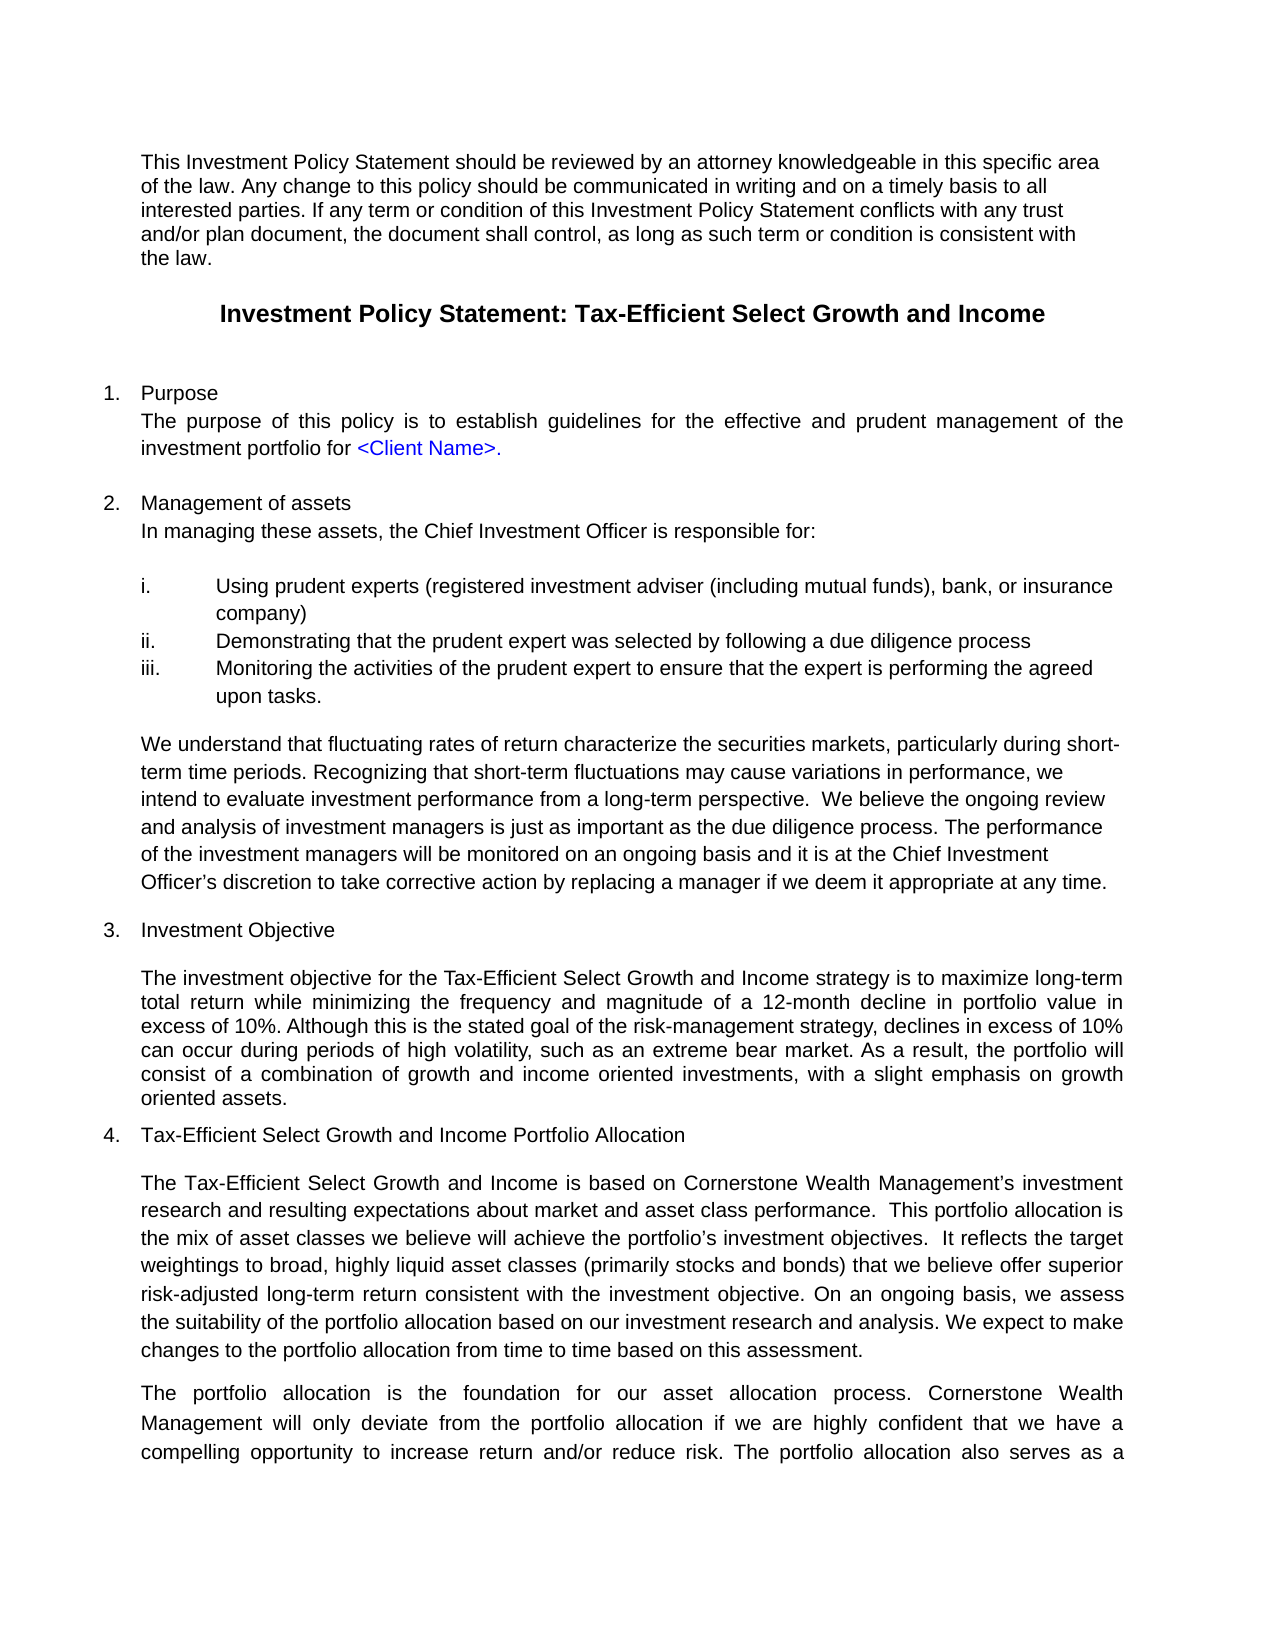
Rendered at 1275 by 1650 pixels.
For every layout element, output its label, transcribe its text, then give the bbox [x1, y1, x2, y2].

text This Investment Policy Statement should be reviewed by an attorney knowledgeable in this specific area [141, 150, 1125, 174]
list Investment Objective [103, 918, 1125, 942]
text and/or plan document, the document shall control, as long as such term or condition is consistent with [141, 222, 1125, 246]
list Using prudent experts (registered investment adviser (including mutual funds), bank, or insurance company) [141, 574, 1125, 625]
list The purpose of this policy is to establish guidelines for the effective and prudent management of the investment portfolio for <Client Name>. [141, 409, 1125, 460]
list Tax-Efficient Select Growth and Income Portfolio Allocation [103, 1122, 1125, 1146]
list Purpose [103, 381, 1125, 405]
list Monitoring the activities of the prudent expert to ensure that the expert is performing the agreed upon tasks. [141, 656, 1125, 708]
text interested parties. If any term or condition of this Investment Policy Statement conflicts with any trust [141, 198, 1125, 222]
list The investment objective for the Tax-Efficient Select Growth and Income strategy is to maximize long-term total return while minimizing the frequency and magnitude of a 12-month decline in portfolio value in excess of 10%. Although this is the stated goal of the risk-management strategy, declines in excess of 10% can occur during periods of high volatility, such as an extreme bear market. As a result, the portfolio will consist of a combination of growth and income oriented investments, with a slight emphasis on growth oriented assets. [141, 966, 1125, 1110]
list Management of assets In managing these assets, the Chief Investment Officer is responsible for: [103, 491, 1125, 543]
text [141, 1377, 1125, 1465]
text of the law. Any change to this policy should be communicated in writing and on a timely basis to all [141, 174, 1125, 198]
list Demonstrating that the prudent expert was selected by following a due diligence process [141, 629, 1125, 653]
text the law. [141, 246, 1125, 270]
text The Tax-Efficient Select Growth and Income is based on Cornerstone Wealth Management’s investment research and resulting expectations about market and asset class performance. This portfolio allocation is the mix of asset classes we believe will achieve the portfolio’s investment objectives. It reflects the target weightings to broad, highly liquid asset classes (primarily stocks and bonds) that we believe offer superior risk-adjusted long-term return consistent with the investment objective. On an ongoing basis, we assess the suitability of the portfolio allocation based on our investment research and analysis. We expect to make changes to the portfolio allocation from time to time based on this assessment. [141, 1171, 1125, 1361]
text We understand that fluctuating rates of return characterize the securities markets, particularly during short-term time periods. Recognizing that short-term fluctuations may cause variations in performance, we intend to evaluate investment performance from a long-term perspective. We believe the ongoing review and analysis of investment managers is just as important as the due diligence process. The performance of the investment managers will be monitored on an ongoing basis and it is at the Chief Investment Officer’s discretion to take corrective action by replacing a manager if we deem it appropriate at any time. [141, 732, 1125, 893]
text Investment Policy Statement: Tax-Efficient Select Growth and Income [141, 298, 1125, 327]
